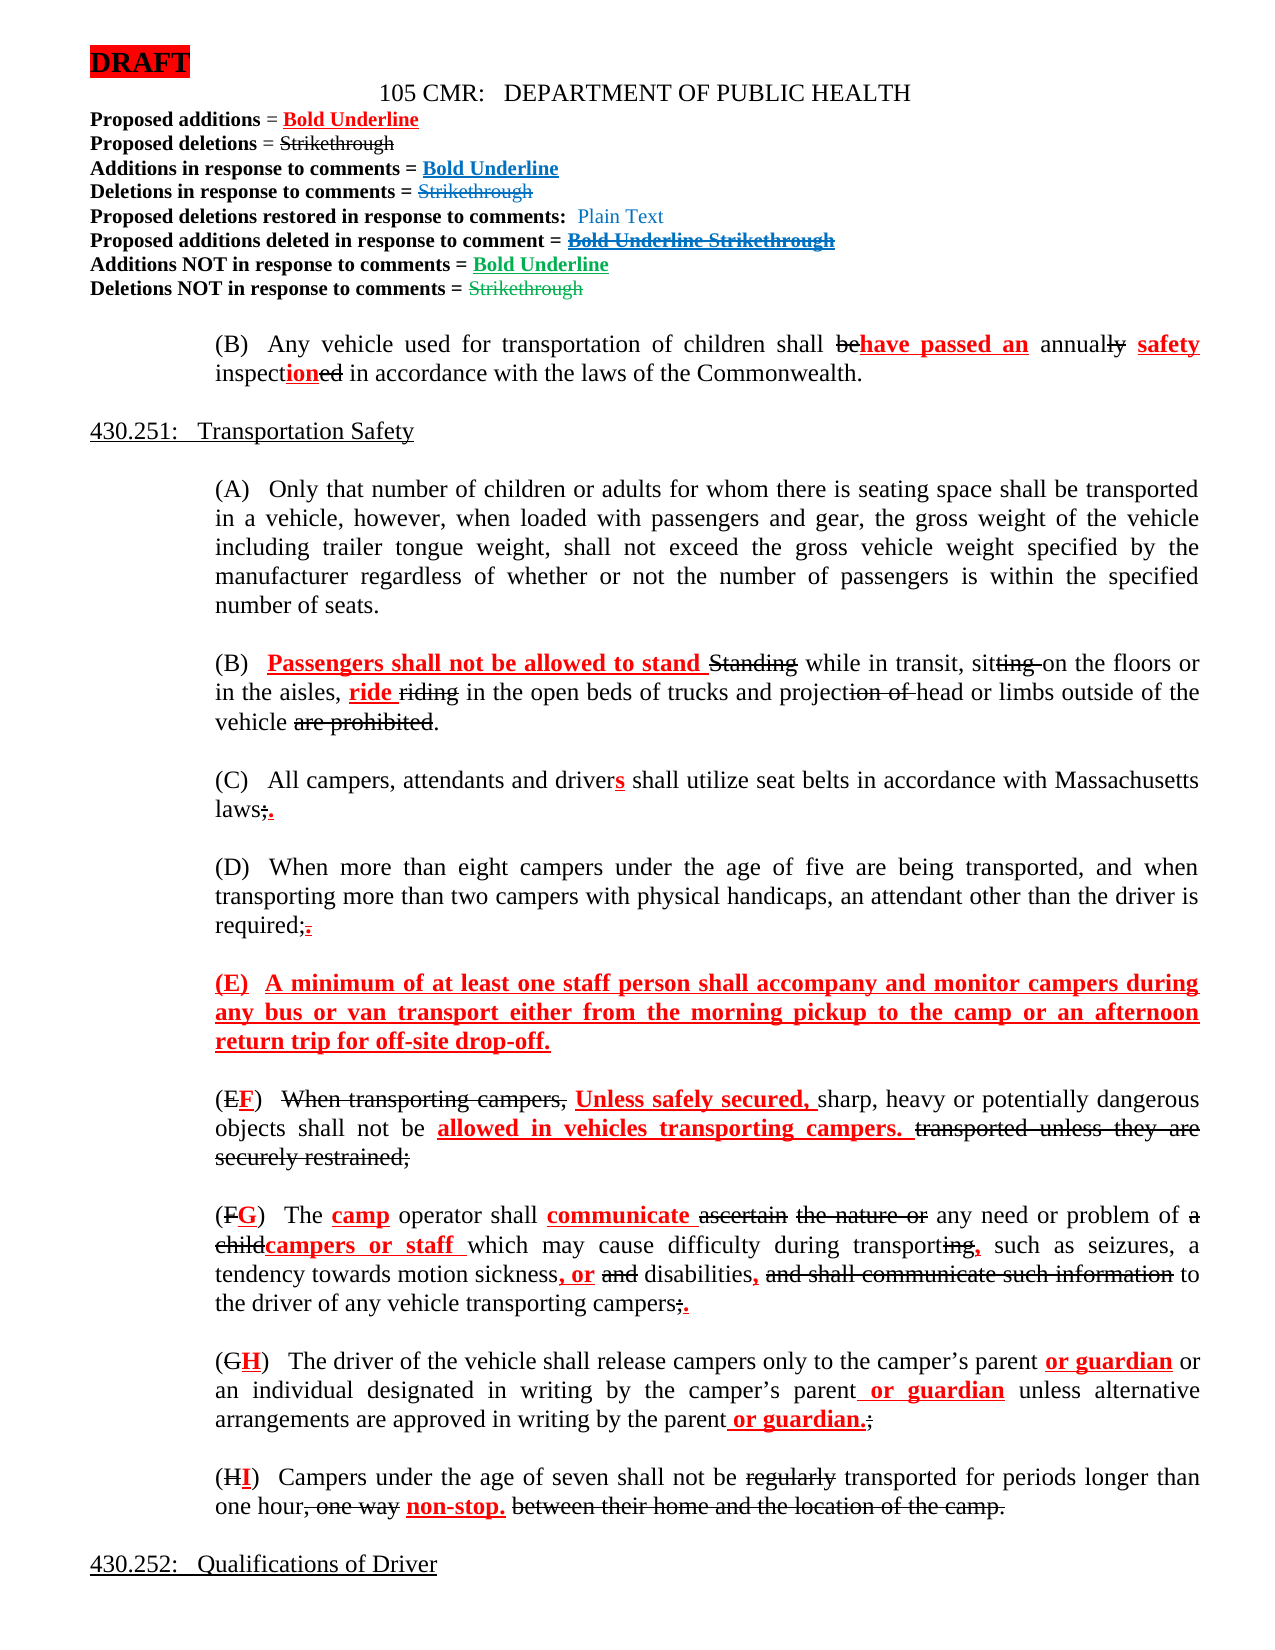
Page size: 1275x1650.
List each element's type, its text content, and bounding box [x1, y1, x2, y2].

text (GH) The driver of the vehicle shall release campers only to the camper’s parent or guardian or an individual designated in writing by the camper’s parent or guardian unless alternative arrangements are approved in writing by the parent or guardian.; [215, 1346, 1200, 1433]
text 430.252: Qualifications of Driver [90, 1549, 1200, 1578]
text (B) Any vehicle used for transportation of children shall behave passed an annually safety inspectioned in accordance with the laws of the Commonwealth. [215, 329, 1200, 387]
text (D) When more than eight campers under the age of five are being transported, and when transporting more than two campers with physical handicaps, an attendant other than the driver is required;. [215, 852, 1200, 939]
text (C) All campers, attendants and drivers shall utilize seat belts in accordance with Massachusetts laws;. [215, 765, 1200, 823]
text (B) Passengers shall not be allowed to stand Standing while in transit, sitting on the floors or in the aisles, ride riding in the open beds of trucks and projection of head or limbs outside of the vehicle are prohibited. [215, 648, 1200, 736]
text (HI) Campers under the age of seven shall not be regularly transported for periods longer than one hour, one way non-stop. between their home and the location of the camp. [215, 1462, 1200, 1520]
text (E) A minimum of at least one staff person shall accompany and monitor campers during any bus or van transport either from the morning pickup to the camp or an afternoon return trip for off-site drop-off. [215, 1024, 1200, 1055]
text 430.251: Transportation Safety [90, 416, 1200, 445]
text (A) Only that number of children or adults for whom there is seating space shall be transported in a vehicle, however, when loaded with passengers and gear, the gross weight of the vehicle including trailer tongue weight, shall not exceed the gross vehicle weight specified by the manufacturer regardless of whether or not the number of passengers is within the specified number of seats. [215, 474, 1200, 619]
text (FG) The camp operator shall communicate ascertain the nature or any need or problem of a childcampers or staff which may cause difficulty during transporting, such as seizures, a tendency towards motion sickness, or and disabilities, and shall communicate such information to the driver of any vehicle transporting campers;. [215, 1201, 1200, 1317]
text (E) A minimum of at least one staff person shall accompany and monitor campers during any bus or van transport either from the morning pickup to the camp or an afternoon return trip for off-site drop-off. [215, 968, 1200, 1022]
text (EF) When transporting campers, Unless safely secured, sharp, heavy or potentially dangerous objects shall not be allowed in vehicles transporting campers. transported unless they are securely restrained; [215, 1084, 1200, 1172]
